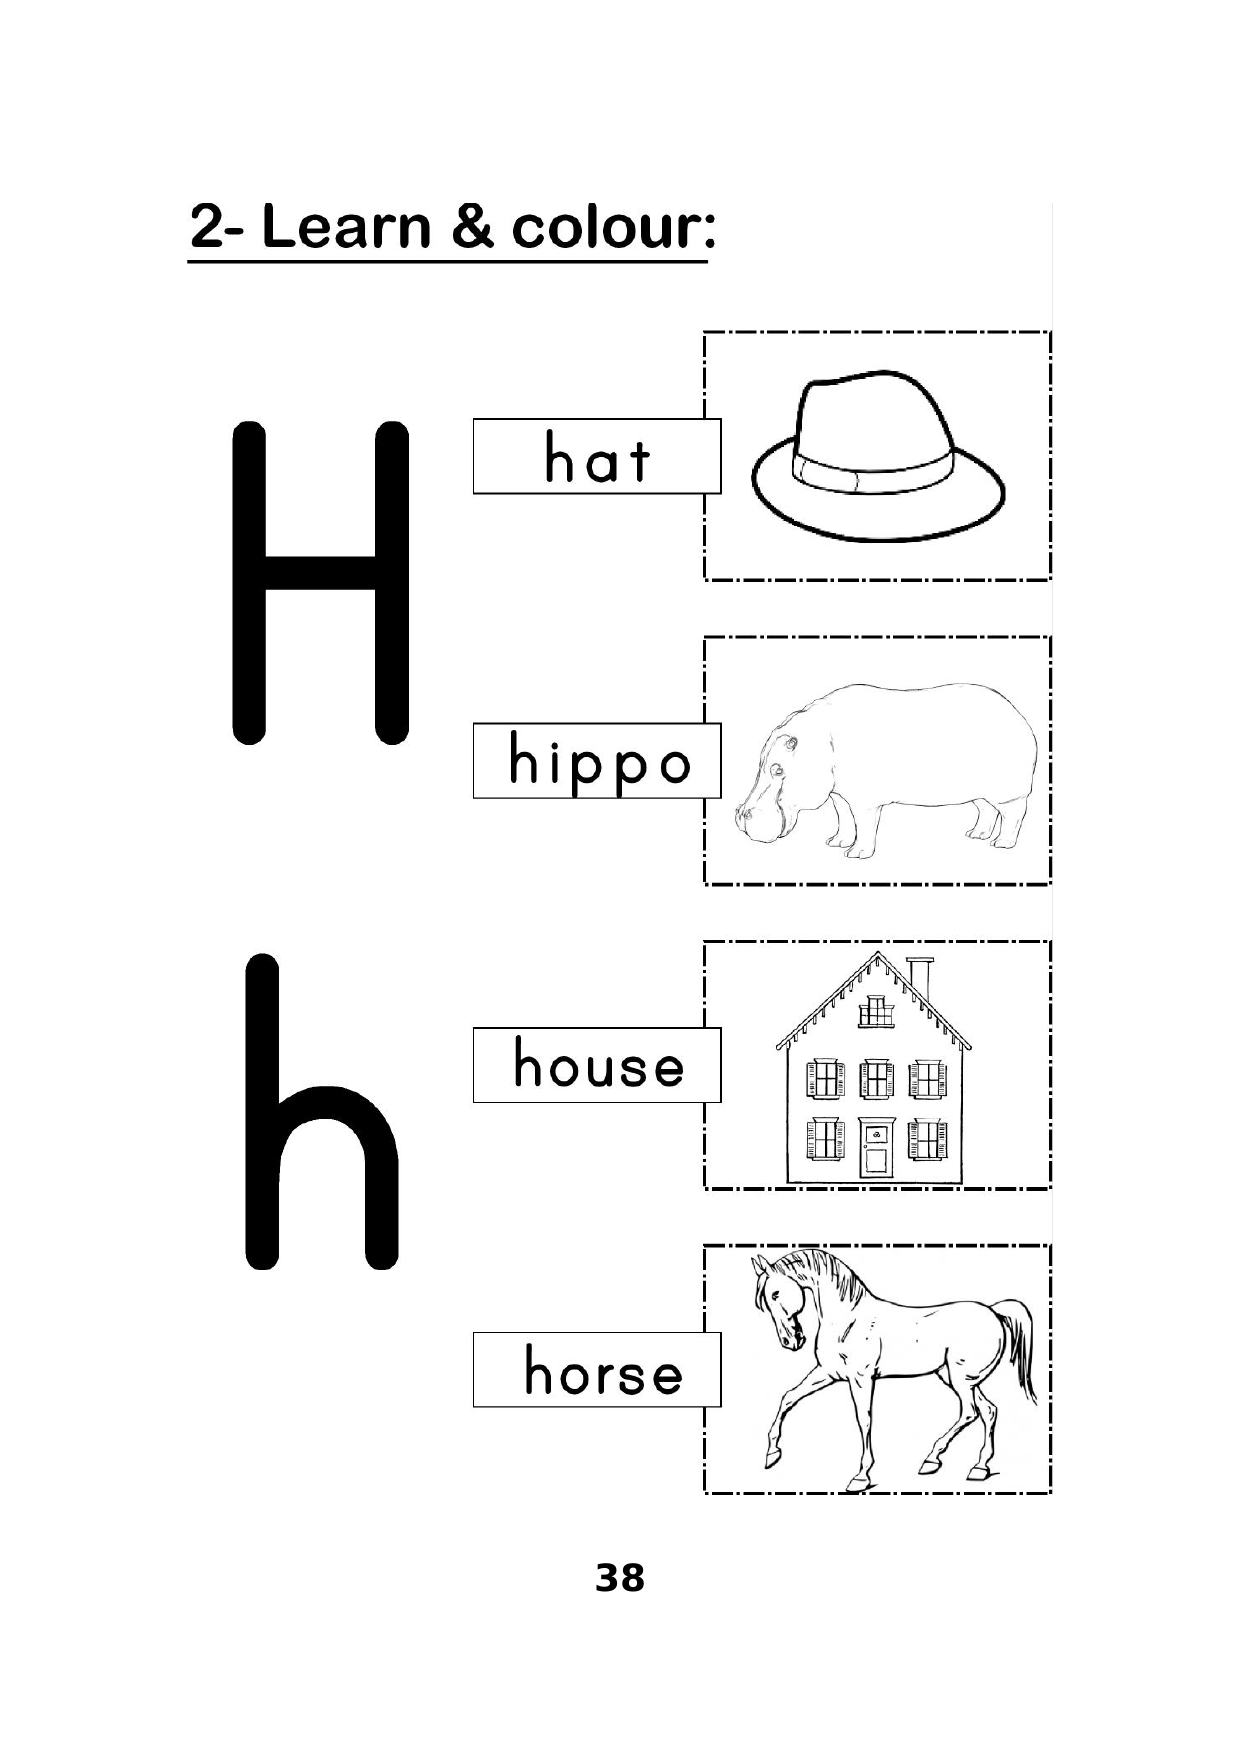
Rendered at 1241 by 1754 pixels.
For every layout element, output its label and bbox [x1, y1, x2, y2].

picture [187, 203, 1053, 1495]
